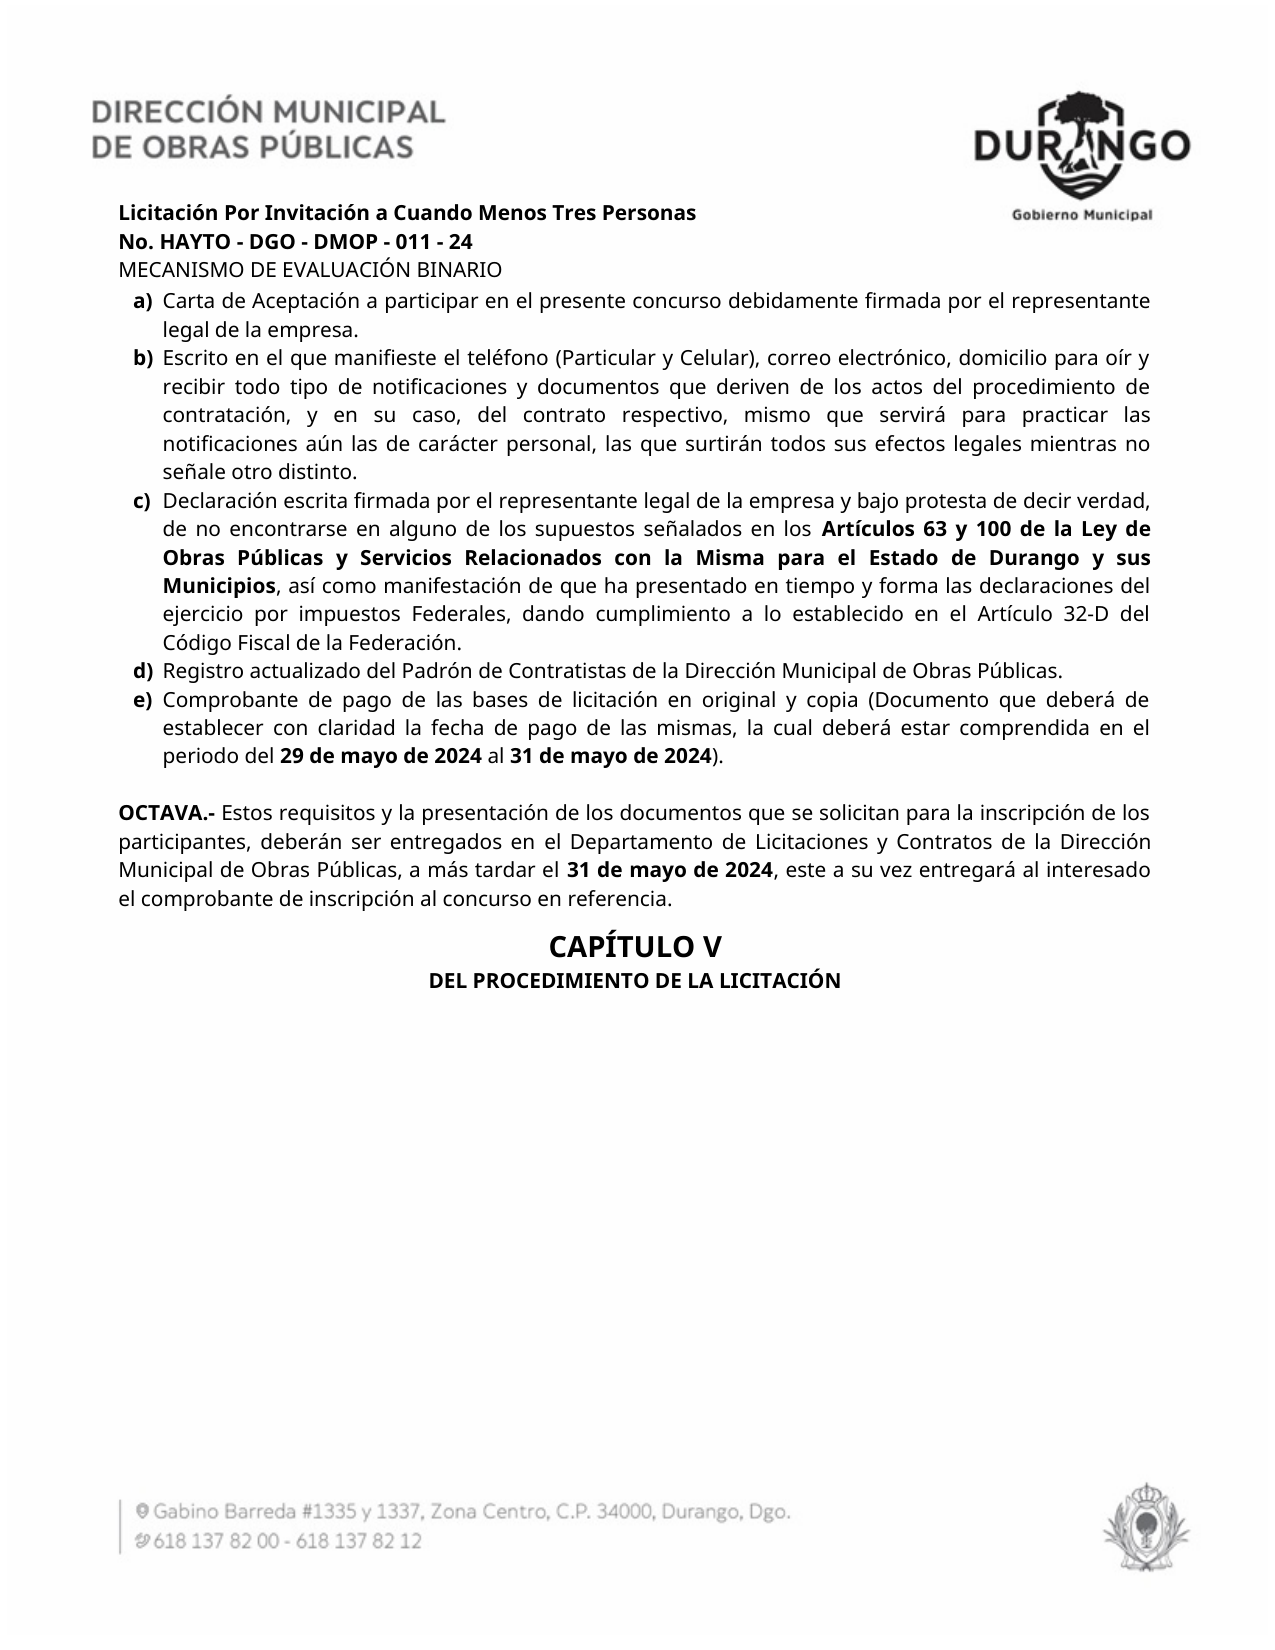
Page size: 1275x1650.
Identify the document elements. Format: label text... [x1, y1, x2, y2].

text CAPÍTULO V [118, 926, 1152, 966]
list Declaración escrita firmada por el representante legal de la empresa y bajo protesta de decir verdad, de no encontrarse en alguno de los supuestos señalados en los Artículos 63 y 100 de la Ley de Obras Públicas y Servicios Relacionados con la Misma para el Estado de Durango y sus Municipios, así como manifestación de que ha presentado en tiempo y forma las declaraciones del ejercicio por impuestos Federales, dando cumplimiento a lo establecido en el Artículo 32-D del Código Fiscal de la Federación. [133, 486, 1152, 656]
picture [7, 5, 1269, 1635]
text DEL PROCEDIMIENTO DE LA LICITACIÓN [118, 966, 1152, 994]
list Registro actualizado del Padrón de Contratistas de la Dirección Municipal de Obras Públicas. [133, 656, 1152, 685]
list Carta de Aceptación a participar en el presente concurso debidamente firmada por el representante legal de la empresa. [133, 287, 1152, 343]
list Comprobante de pago de las bases de licitación en original y copia (Documento que deberá de establecer con claridad la fecha de pago de las mismas, la cual deberá estar comprendida en el periodo del 29 de mayo de 2024 al 31 de mayo de 2024). [133, 685, 1152, 770]
list Escrito en el que manifieste el teléfono (Particular y Celular), correo electrónico, domicilio para oír y recibir todo tipo de notificaciones y documentos que deriven de los actos del procedimiento de contratación, y en su caso, del contrato respectivo, mismo que servirá para practicar las notificaciones aún las de carácter personal, las que surtirán todos sus efectos legales mientras no señale otro distinto. [133, 343, 1152, 486]
text OCTAVA.- Estos requisitos y la presentación de los documentos que se solicitan para la inscripción de los participantes, deberán ser entregados en el Departamento de Licitaciones y Contratos de la Dirección Municipal de Obras Públicas, a más tardar el 31 de mayo de 2024, este a su vez entregará al interesado el comprobante de inscripción al concurso en referencia. [118, 798, 1152, 912]
